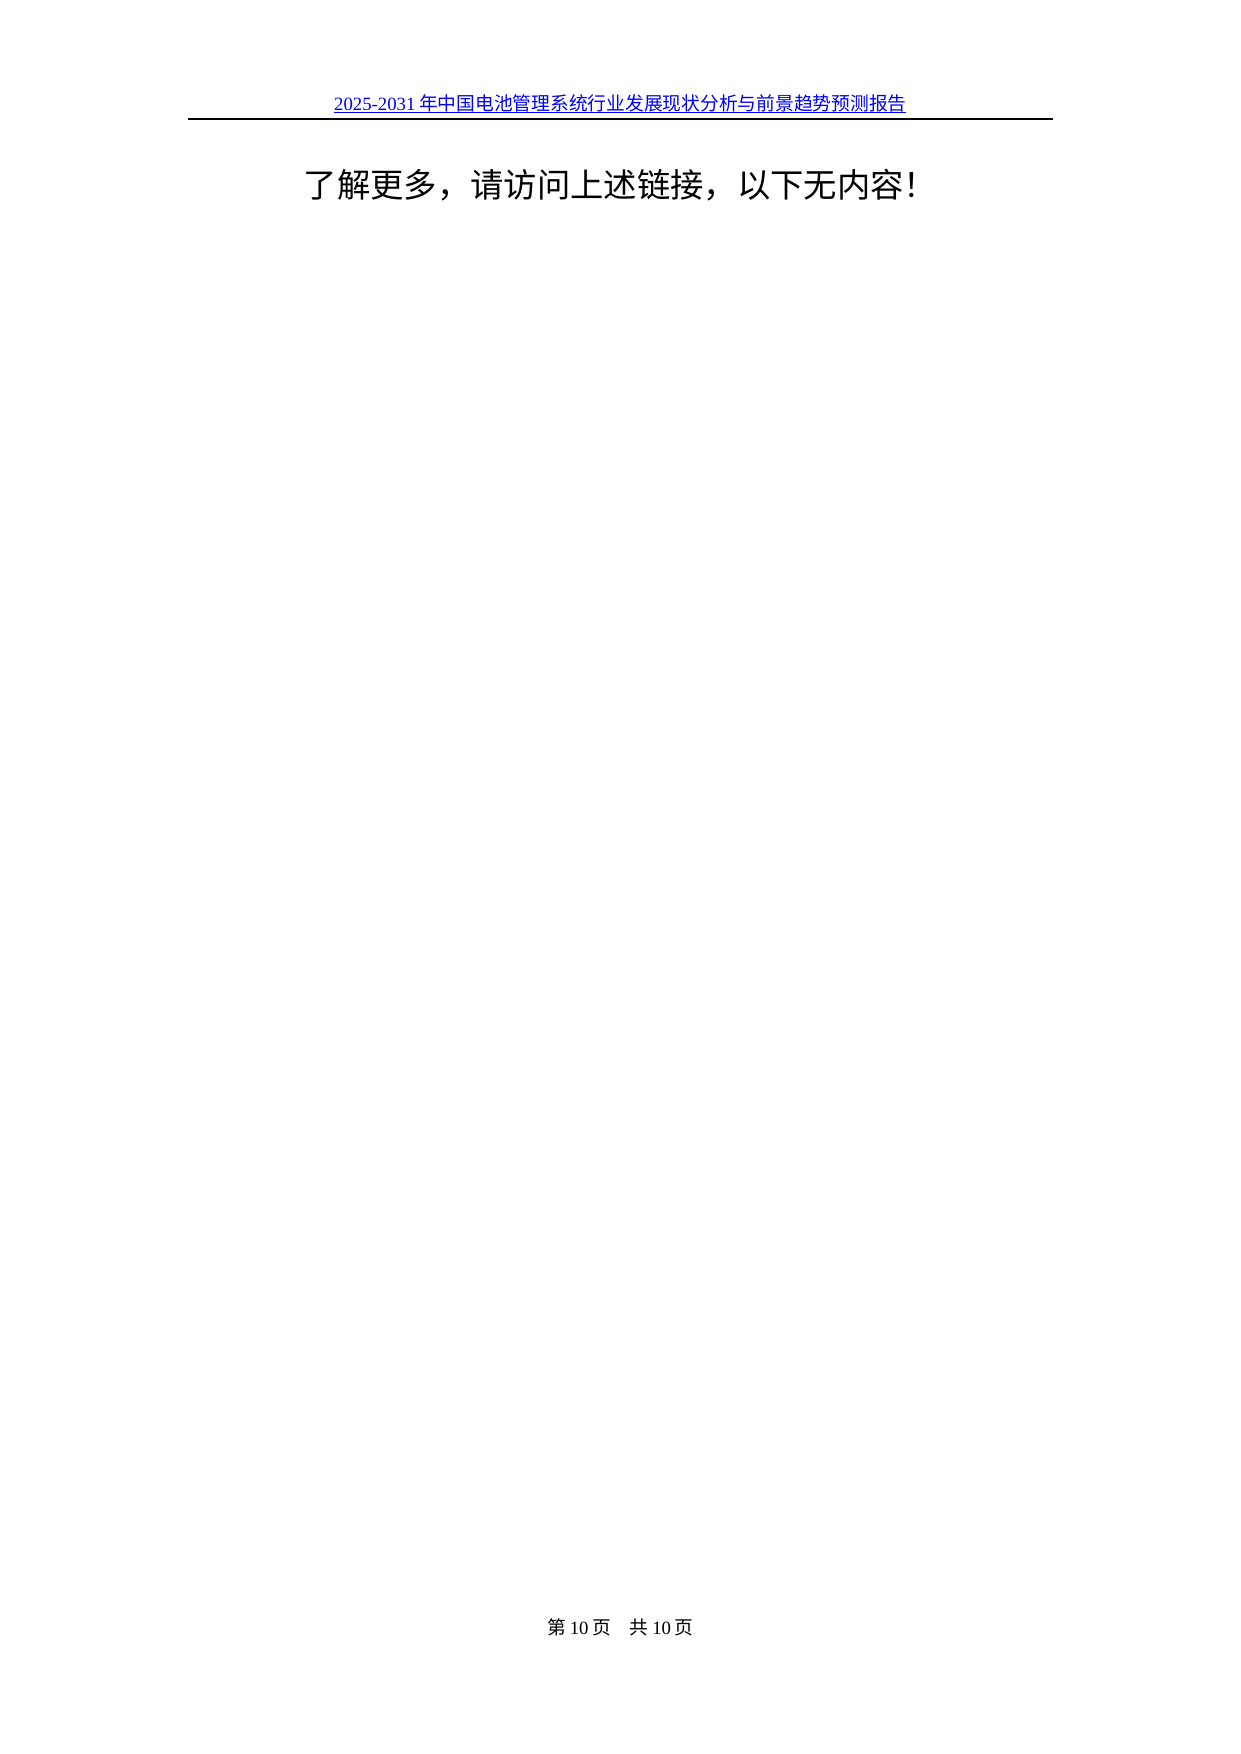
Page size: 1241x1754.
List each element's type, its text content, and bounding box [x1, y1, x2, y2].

title 了解更多，请访问上述链接，以下无内容！ [187, 150, 1053, 215]
